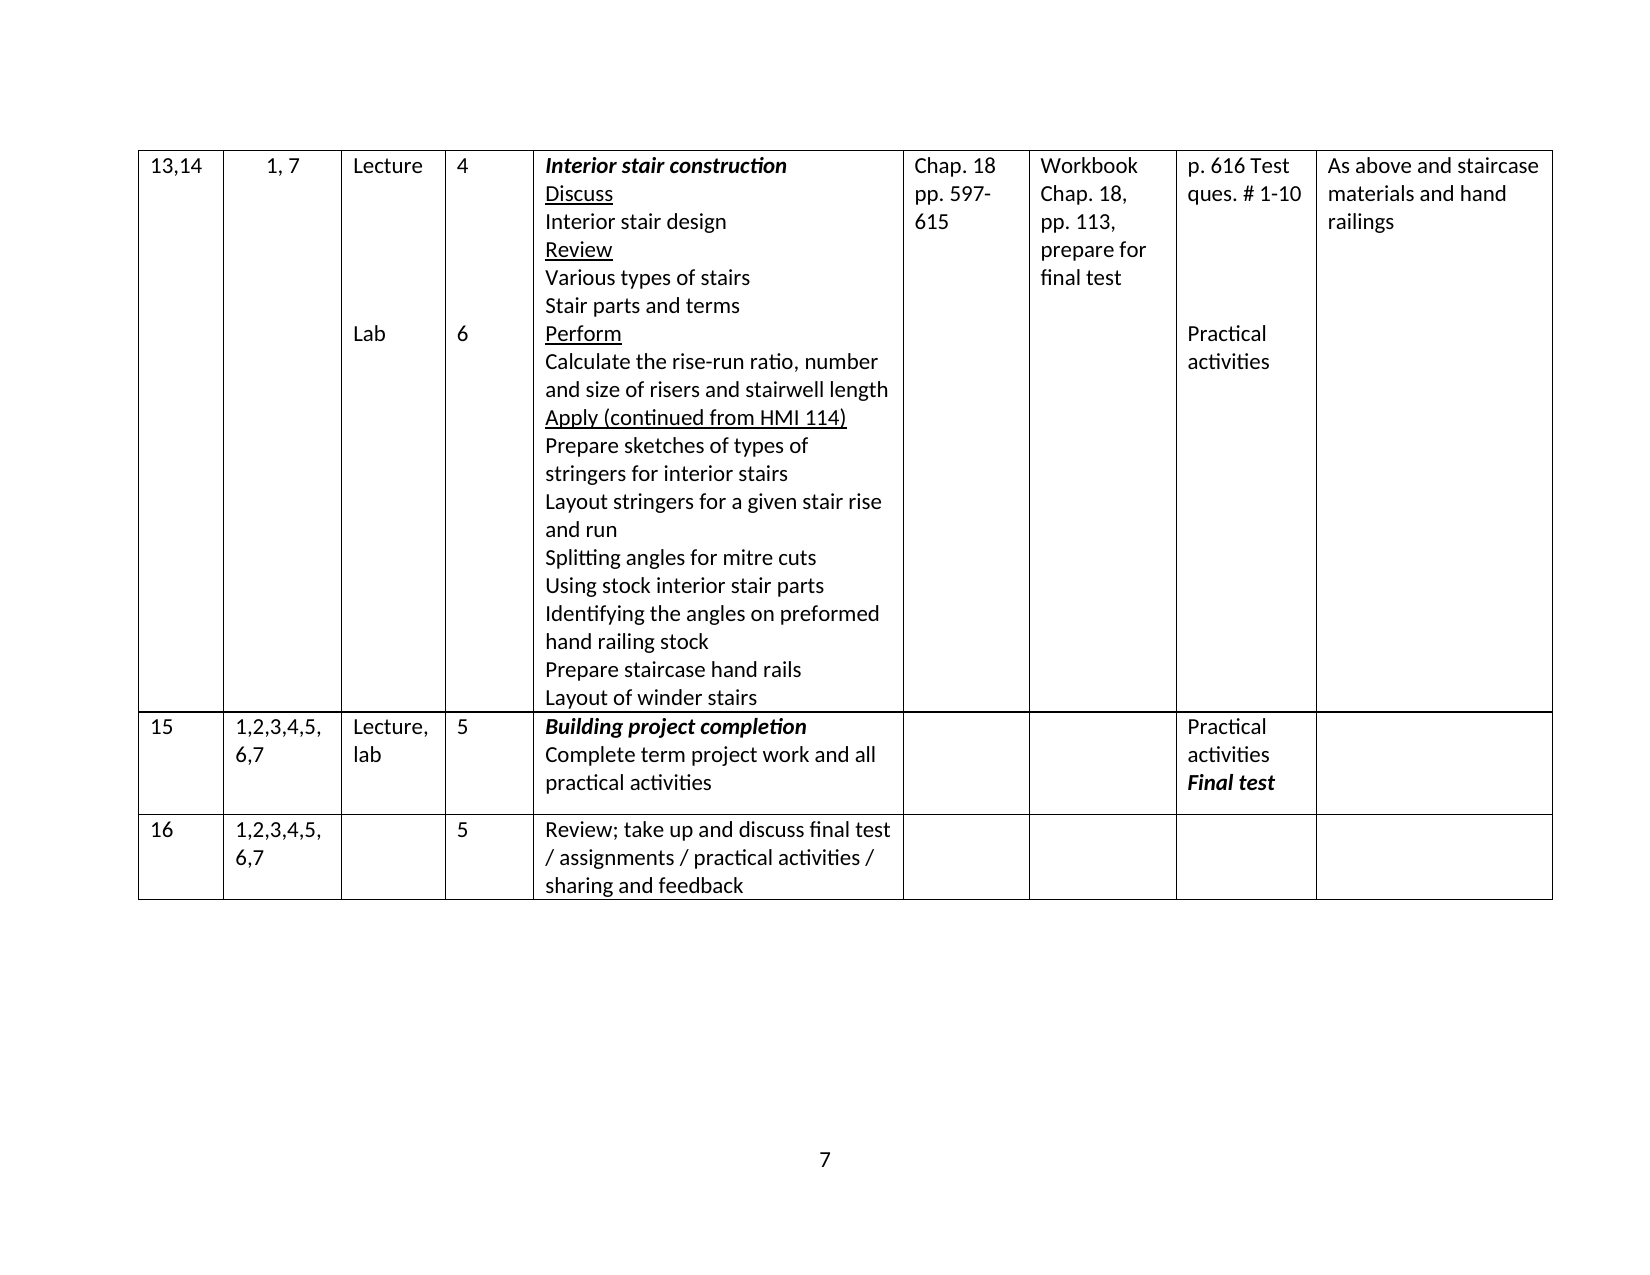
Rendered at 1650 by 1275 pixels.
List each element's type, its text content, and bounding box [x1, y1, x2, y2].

table_cell Lecture Lab [342, 151, 445, 711]
table_cell 15 [139, 713, 223, 814]
table_cell 5 [446, 815, 533, 899]
table_cell p. 616 Test ques. # 1-10 Practical activities [1177, 151, 1316, 711]
table_cell [904, 713, 1029, 814]
table_cell As above and staircase materials and hand railings [1317, 151, 1552, 711]
table_cell 1,2,3,4,5,6,7 [224, 713, 341, 814]
table_cell 1,2,3,4,5,6,7 [224, 815, 341, 899]
table_cell 16 [139, 815, 223, 899]
table_cell Workbook Chap. 18, pp. 113, prepare for final test [1030, 151, 1176, 711]
table_cell [1317, 815, 1552, 899]
table_cell 5 [446, 713, 533, 814]
table_cell [1177, 815, 1316, 899]
table_cell [904, 815, 1029, 899]
table_cell Practical activities Final test [1177, 713, 1316, 814]
table_cell [1030, 713, 1176, 814]
table_cell Lecture, lab [342, 713, 445, 814]
table_cell Review; take up and discuss final test / assignments / practical activities / sharing and feedback [534, 815, 903, 899]
table_cell 1, 7 [224, 151, 341, 711]
table_cell 13,14 [139, 151, 223, 711]
table_cell Chap. 18 pp. 597-615 [904, 151, 1029, 711]
table_cell [1030, 815, 1176, 899]
table_cell 4 6 [446, 151, 533, 711]
table_cell [342, 815, 445, 899]
table_cell [1317, 713, 1552, 814]
table_cell Interior stair construction Discuss Interior stair design Review Various types of stairs Stair parts and terms Perform Calculate the rise-run ratio, number and size of risers and stairwell length Apply (continued from HMI 114) Prepare sketches of types of stringers for interior stairs Layout stringers for a given stair rise and run Splitting angles for mitre cuts Using stock interior stair parts Identifying the angles on preformed hand railing stock Prepare staircase hand rails Layout of winder stairs [534, 151, 903, 711]
table_cell Building project completion Complete term project work and all practical activities [534, 713, 903, 814]
